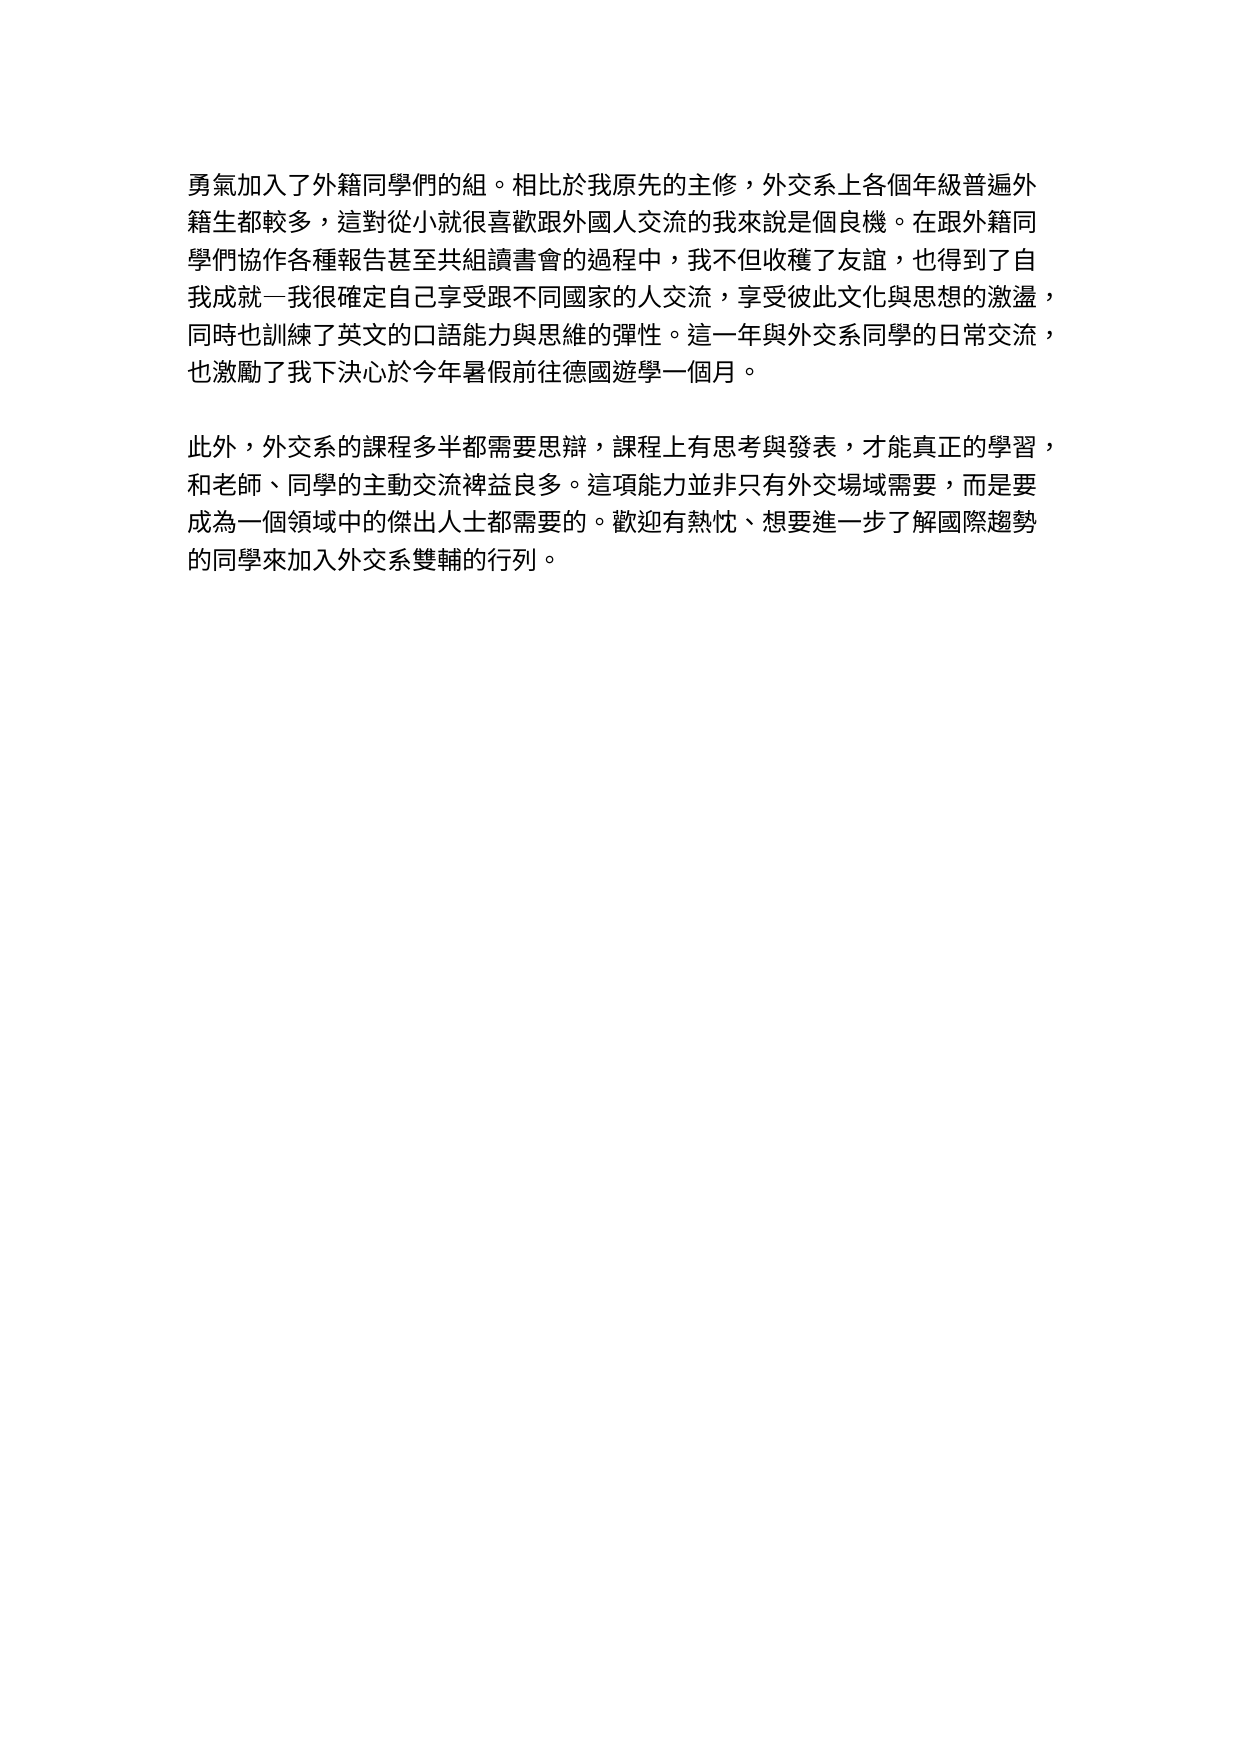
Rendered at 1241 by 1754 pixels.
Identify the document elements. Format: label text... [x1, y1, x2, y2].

text 此外，外交系的課程多半都需要思辯，課程上有思考與發表，才能真正的學習，和老師、同學的主動交流裨益良多。這項能力並非只有外交場域需要，而是要成為一個領域中的傑出人士都需要的。歡迎有熱忱、想要進一步了解國際趨勢的同學來加入外交系雙輔的行列。 [187, 427, 1053, 577]
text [187, 164, 1053, 389]
